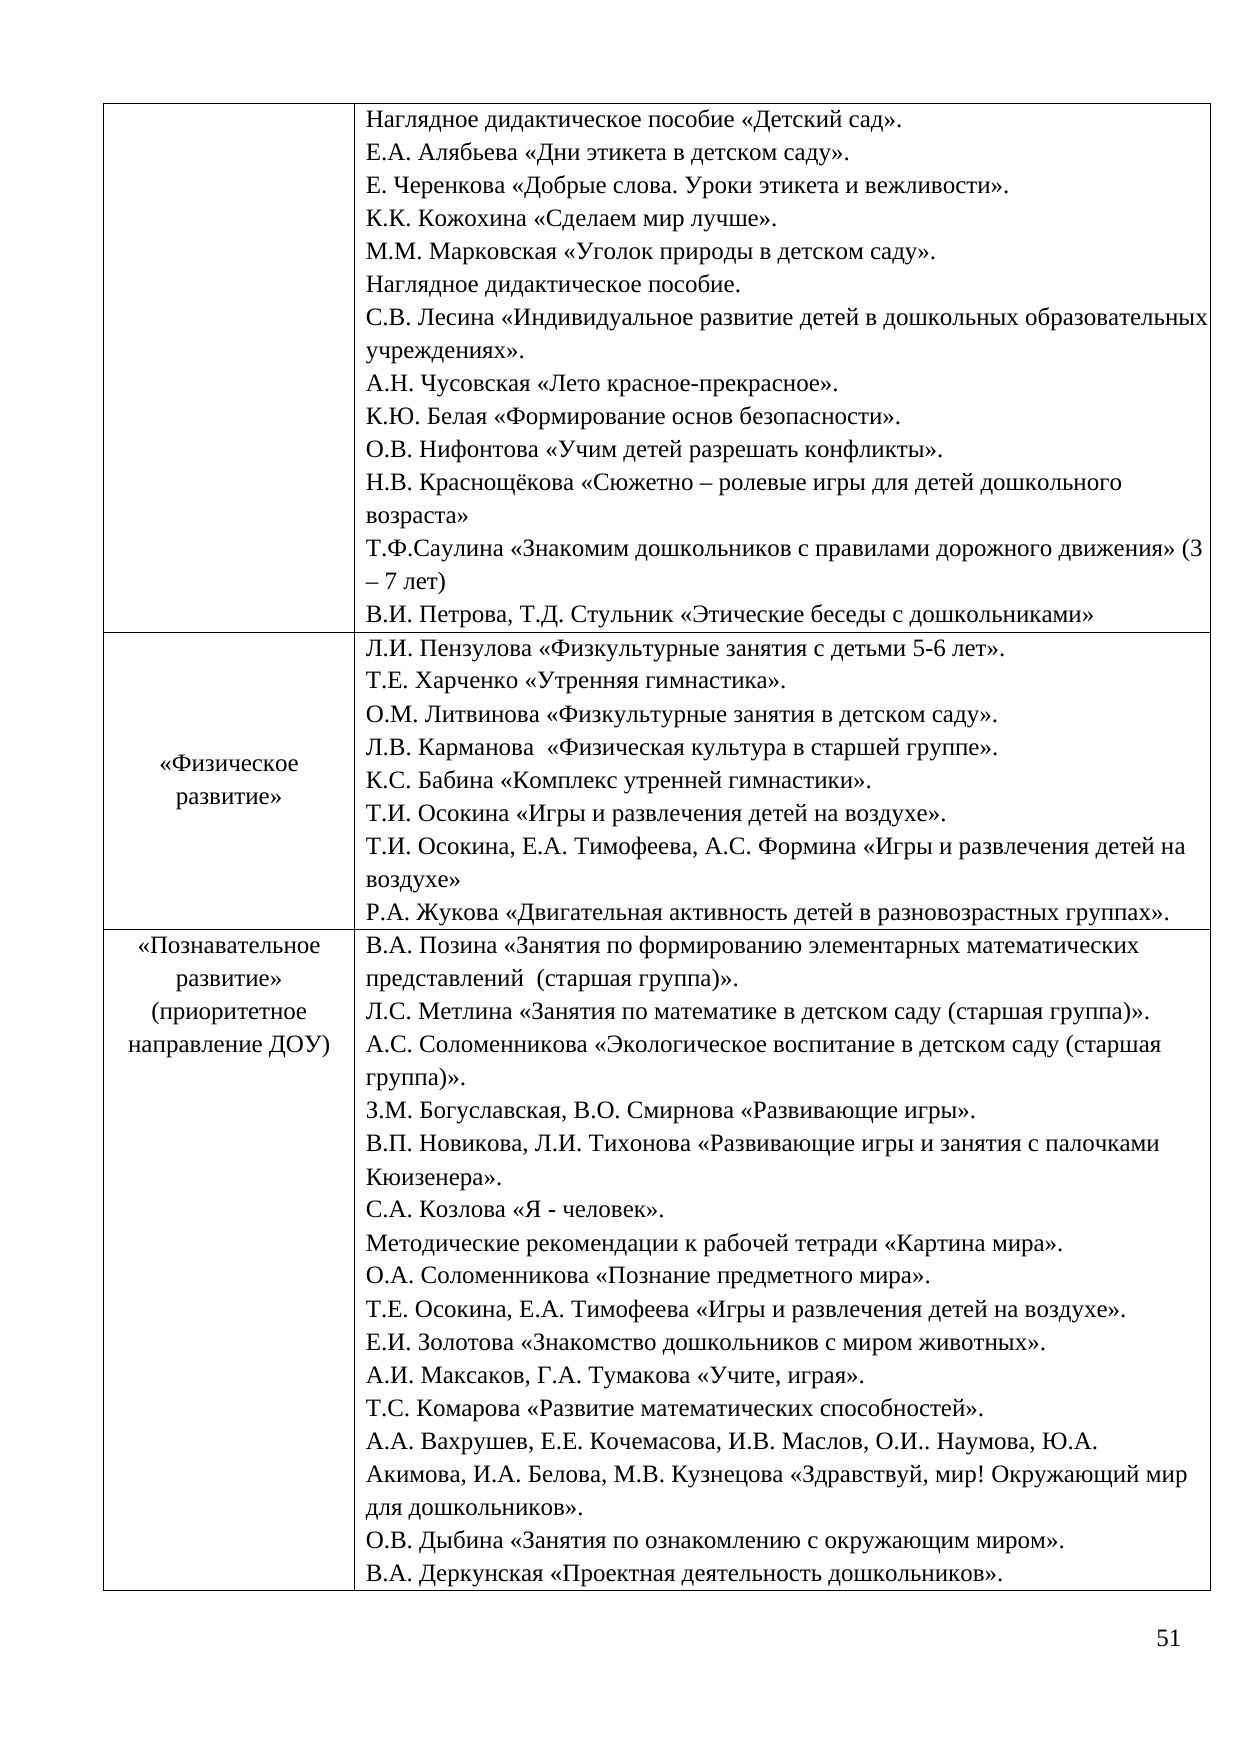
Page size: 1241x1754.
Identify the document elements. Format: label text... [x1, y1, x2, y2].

table_cell «Физическое развитие» [104, 633, 354, 929]
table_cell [104, 104, 354, 632]
table_cell Л.И. Пензулова «Физкультурные занятия с детьми 5-6 лет». Т.Е. Харченко «Утренняя гимнастика». О.М. Литвинова «Физкультурные занятия в детском саду». Л.В. Карманова «Физическая культура в старшей группе». К.С. Бабина «Комплекс утренней гимнастики». Т.И. Осокина «Игры и развлечения детей на воздухе». Т.И. Осокина, Е.А. Тимофеева, А.С. Формина «Игры и развлечения детей на воздухе» Р.А. Жукова «Двигательная активность детей в разновозрастных группах». [355, 633, 1210, 929]
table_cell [355, 104, 1210, 632]
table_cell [355, 930, 1210, 1590]
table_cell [104, 930, 354, 1590]
